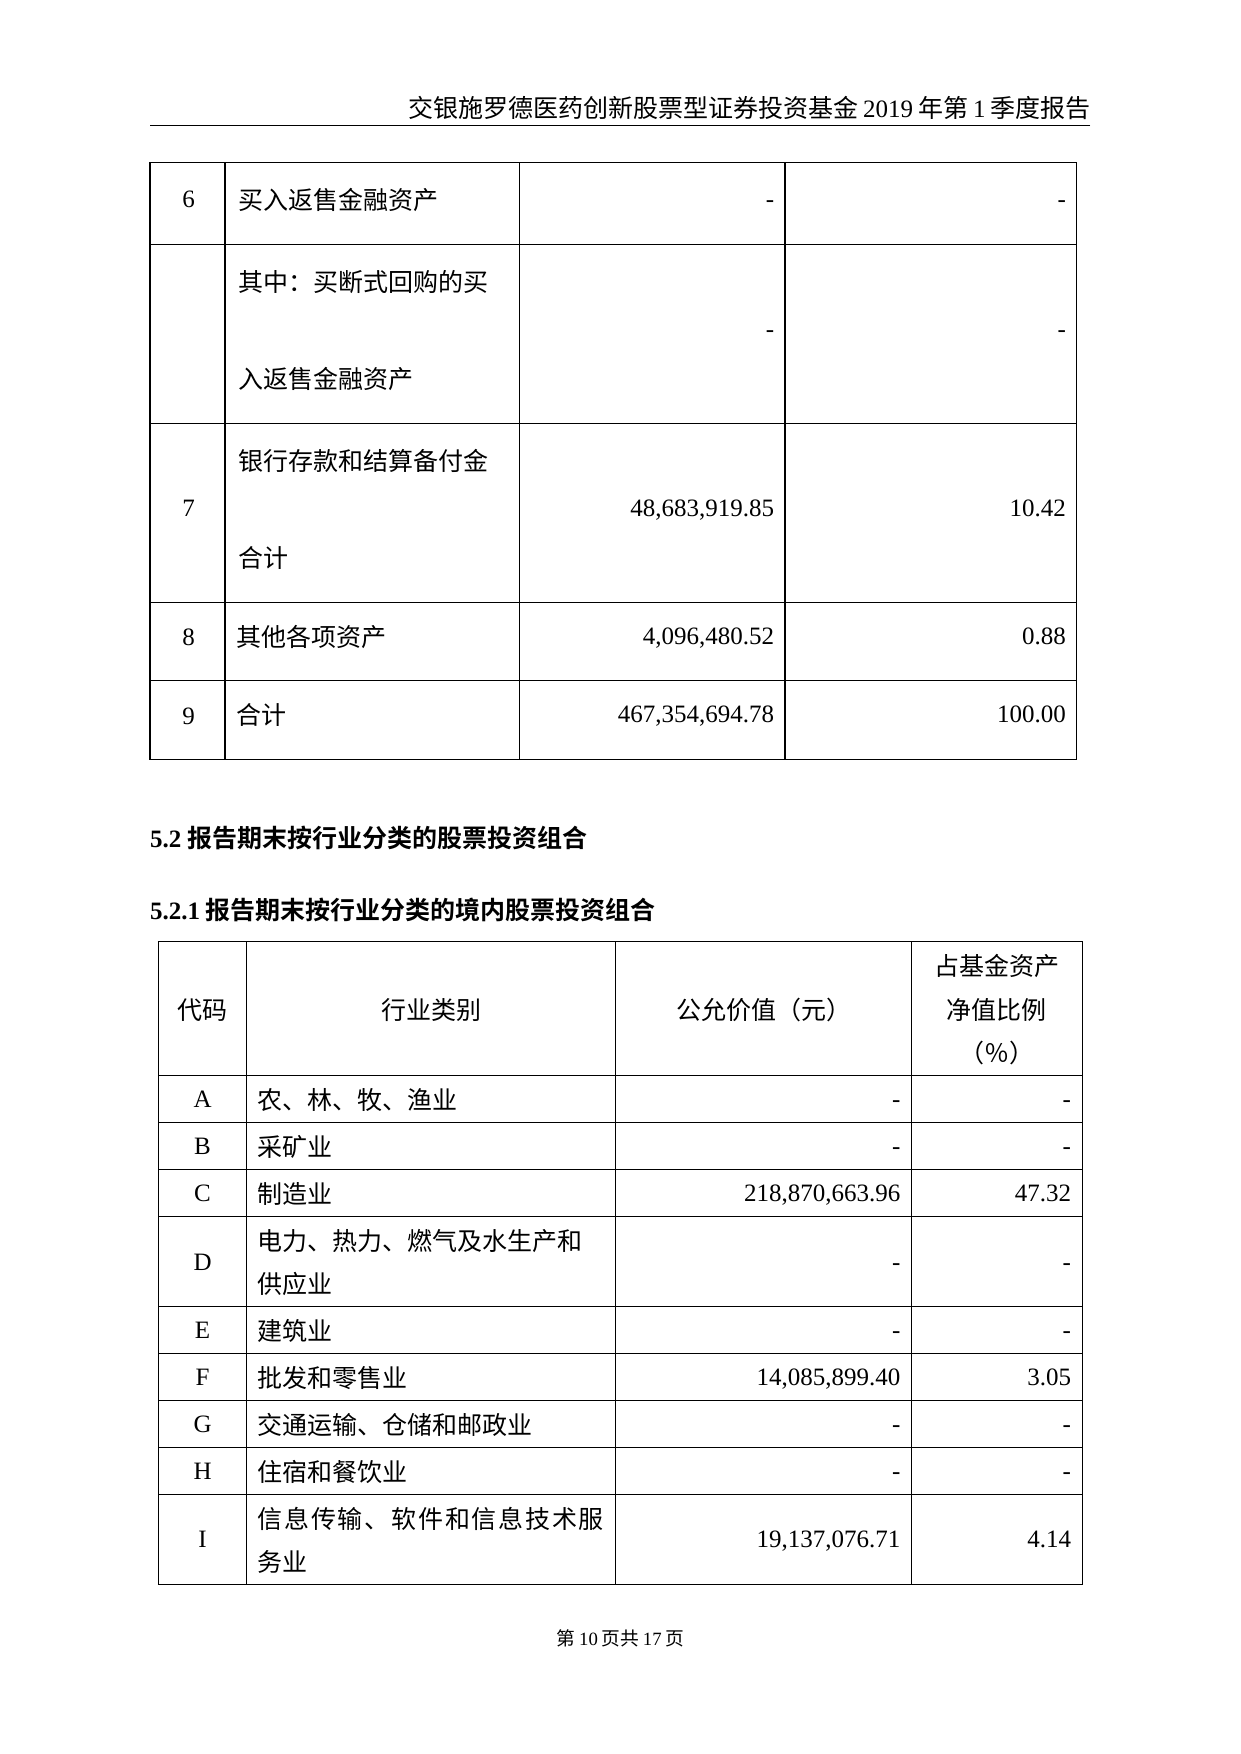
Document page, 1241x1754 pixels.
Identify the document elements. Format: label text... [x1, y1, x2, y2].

table_header 公允价值（元） [616, 942, 911, 1075]
table_header 占基金资产净值比例（％） [912, 942, 1082, 1075]
table_cell 0.88 [786, 603, 1076, 680]
table_cell - [912, 1448, 1082, 1493]
table_cell - [786, 163, 1076, 243]
table_cell 14,085,899.40 [616, 1354, 911, 1400]
table_cell - [520, 163, 784, 243]
table_cell - [912, 1307, 1082, 1353]
table_cell 4.14 [912, 1495, 1082, 1584]
table_header 行业类别 [247, 942, 615, 1075]
table_cell 9 [151, 681, 224, 759]
table_cell I [159, 1495, 246, 1584]
table_cell 218,870,663.96 [616, 1170, 911, 1216]
table_cell 信息传输、软件和信息技术服务业 [247, 1495, 615, 1584]
table_cell B [159, 1123, 246, 1169]
table_cell E [159, 1307, 246, 1353]
table_cell 合计 [226, 681, 519, 759]
table_cell F [159, 1354, 246, 1400]
table_cell 19,137,076.71 [616, 1495, 911, 1584]
table_cell 电力、热力、燃气及水生产和供应业 [247, 1217, 615, 1306]
table_cell 48,683,919.85 [520, 424, 784, 602]
table_cell 交通运输、仓储和邮政业 [247, 1401, 615, 1447]
text 5.2.1报告期末按行业分类的境内股票投资组合 [150, 876, 1090, 941]
table_cell 其中：买断式回购的买入返售金融资产 [226, 245, 519, 423]
table_cell - [616, 1401, 911, 1447]
table_cell 买入返售金融资产 [226, 163, 519, 243]
table_cell 8 [151, 603, 224, 680]
table_cell 建筑业 [247, 1307, 615, 1353]
table_cell - [616, 1217, 911, 1306]
table_cell 住宿和餐饮业 [247, 1448, 615, 1493]
table_header 代码 [159, 942, 246, 1075]
table_cell 10.42 [786, 424, 1076, 602]
table_cell - [912, 1401, 1082, 1447]
table_cell - [616, 1307, 911, 1353]
table_cell - [786, 245, 1076, 423]
table_cell - [912, 1123, 1082, 1169]
table_cell - [616, 1448, 911, 1493]
table_cell 467,354,694.78 [520, 681, 784, 759]
table_cell - [520, 245, 784, 423]
table_cell A [159, 1076, 246, 1122]
table_cell 批发和零售业 [247, 1354, 615, 1400]
table_cell 其他各项资产 [226, 603, 519, 680]
table_cell D [159, 1217, 246, 1306]
table_cell - [616, 1076, 911, 1122]
table_cell - [912, 1217, 1082, 1306]
table_cell 7 [151, 424, 224, 602]
table_cell - [912, 1076, 1082, 1122]
table_cell 6 [151, 163, 224, 243]
table_cell - [616, 1123, 911, 1169]
table_cell C [159, 1170, 246, 1216]
table_cell H [159, 1448, 246, 1493]
table_cell 100.00 [786, 681, 1076, 759]
table_cell [151, 245, 224, 423]
text 5.2 报告期末按行业分类的股票投资组合 [150, 804, 1090, 869]
table_cell 47.32 [912, 1170, 1082, 1216]
table_cell 4,096,480.52 [520, 603, 784, 680]
table_cell G [159, 1401, 246, 1447]
table_cell 制造业 [247, 1170, 615, 1216]
table_cell 银行存款和结算备付金合计 [226, 424, 519, 602]
table_cell 3.05 [912, 1354, 1082, 1400]
table_cell 采矿业 [247, 1123, 615, 1169]
table_cell 农、林、牧、渔业 [247, 1076, 615, 1122]
